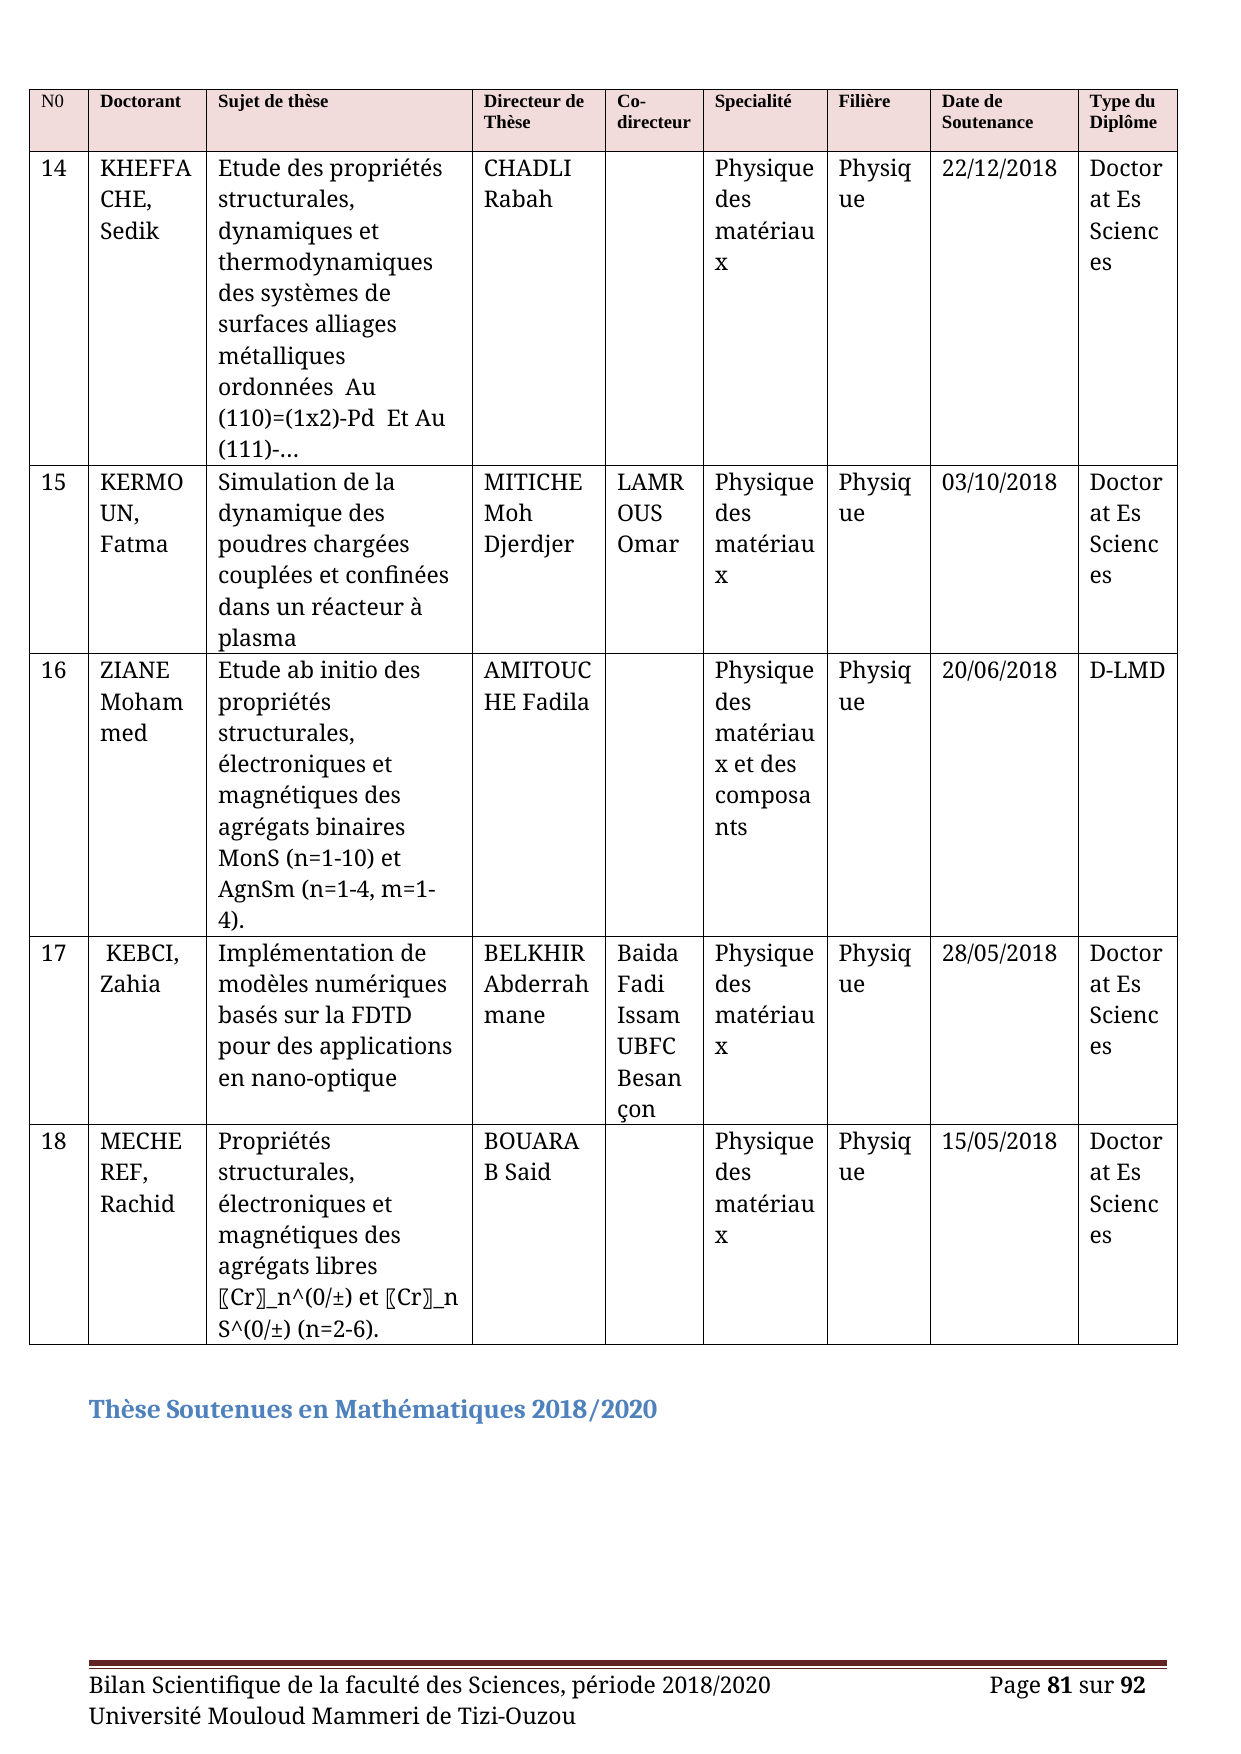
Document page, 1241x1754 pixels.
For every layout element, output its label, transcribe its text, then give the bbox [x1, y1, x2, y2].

table_cell Physique [828, 466, 930, 653]
table_cell Physique [828, 654, 930, 936]
table_cell [606, 152, 703, 465]
table_cell 15/05/2018 [931, 1125, 1078, 1344]
table_cell 17 [30, 937, 88, 1124]
table_header Date de Soutenance [931, 90, 1078, 151]
table_cell LAMROUS Omar [606, 466, 703, 653]
table_cell 16 [30, 654, 88, 936]
table_cell Physique [828, 937, 930, 1124]
table_cell KEBCI, Zahia [89, 937, 206, 1124]
table_header Type du Diplôme [1079, 90, 1177, 151]
table_header Doctorant [89, 90, 206, 151]
table_cell 22/12/2018 [931, 152, 1078, 465]
table_cell 18 [30, 1125, 88, 1344]
table_cell MECHEREF, Rachid [89, 1125, 206, 1344]
table_header Specialité [704, 90, 827, 151]
table_header Directeur de Thèse [473, 90, 605, 151]
table_cell 20/06/2018 [931, 654, 1078, 936]
table_cell Etude des propriétés structurales, dynamiques et thermodynamiques des systèmes de surfaces alliages métalliques ordonnées Au (110)=(1x2)-Pd Et Au (111)-… [207, 152, 472, 465]
subtitle Thèse Soutenues en Mathématiques 2018/2020 [89, 1394, 1167, 1426]
table_cell Baida Fadi Issam UBFC Besançon [606, 937, 703, 1124]
table_cell ZIANE Mohammed [89, 654, 206, 936]
table_header Co-directeur [606, 90, 703, 151]
table_header Filière [828, 90, 930, 151]
table_cell Doctorat Es Sciences [1079, 937, 1177, 1124]
table_cell Physique des matériaux [704, 937, 827, 1124]
table_cell 14 [30, 152, 88, 465]
table_cell MITICHE Moh Djerdjer [473, 466, 605, 653]
table_cell Physique des matériaux [704, 1125, 827, 1344]
table_cell Propriétés structurales, électroniques et magnétiques des agrégats libres 〖Cr〗_n^(0/±) et 〖Cr〗_n S^(0/±) (n=2-6). [207, 1125, 472, 1344]
table_cell BOUARAB Said [473, 1125, 605, 1344]
table_cell Simulation de la dynamique des poudres chargées couplées et confinées dans un réacteur à plasma [207, 466, 472, 653]
table_cell Physique [828, 152, 930, 465]
table_cell CHADLI Rabah [473, 152, 605, 465]
table_cell 15 [30, 466, 88, 653]
table_cell Doctorat Es Sciences [1079, 152, 1177, 465]
table_cell Physique des matériaux [704, 152, 827, 465]
table_cell Physique des matériaux [704, 466, 827, 653]
table_cell AMITOUCHE Fadila [473, 654, 605, 936]
table_header Sujet de thèse [207, 90, 472, 151]
table_cell Doctorat Es Sciences [1079, 1125, 1177, 1344]
table_cell BELKHIR Abderrahmane [473, 937, 605, 1124]
table_cell KERMOUN, Fatma [89, 466, 206, 653]
table_cell [606, 1125, 703, 1344]
table_cell 03/10/2018 [931, 466, 1078, 653]
table_cell D-LMD [1079, 654, 1177, 936]
table_cell Physique des matériaux et des composants [704, 654, 827, 936]
table_cell Implémentation de modèles numériques basés sur la FDTD pour des applications en nano-optique [207, 937, 472, 1124]
table_cell KHEFFACHE, Sedik [89, 152, 206, 465]
table_cell Physique [828, 1125, 930, 1344]
table_cell 28/05/2018 [931, 937, 1078, 1124]
table_cell [606, 654, 703, 936]
table_header N0 [30, 90, 88, 151]
table_cell Etude ab initio des propriétés structurales, électroniques et magnétiques des agrégats binaires MonS (n=1-10) et AgnSm (n=1-4, m=1-4). [207, 654, 472, 936]
table_cell Doctorat Es Sciences [1079, 466, 1177, 653]
